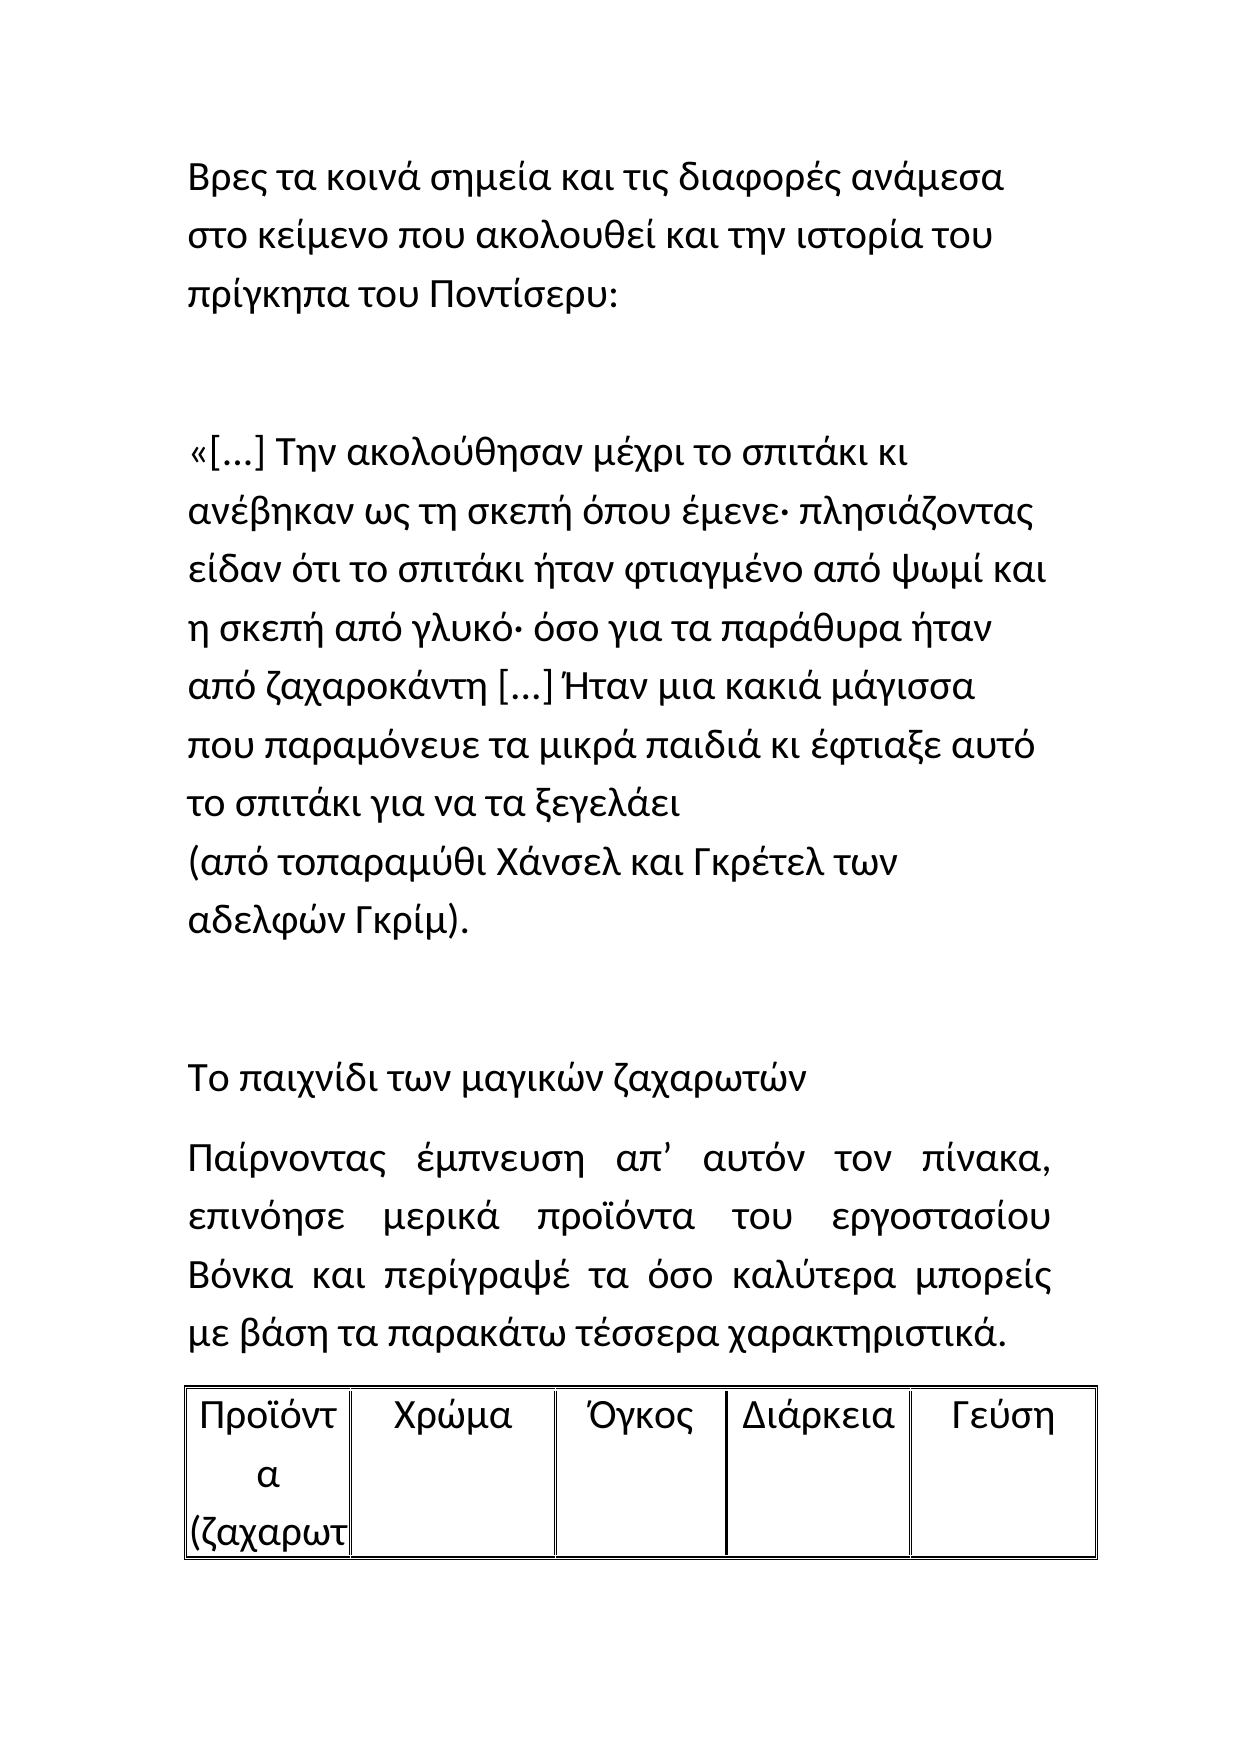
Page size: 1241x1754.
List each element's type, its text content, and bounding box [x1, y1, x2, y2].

table_header Γεύση [911, 1389, 1095, 1556]
text «[...] Την ακολούθησαν μέχρι το σπιτάκι κι ανέβηκαν ως τη σκεπή όπου έμενε· πλησιάζοντας είδαν ότι το σπιτάκι ήταν φτιαγμένο από ψωμί και η σκεπή από γλυκό· όσο για τα παράθυρα ήταν από ζαχαροκάντη [...] Ήταν μια κακιά μάγισσα που παραμόνευε τα μικρά παιδιά κι έφτιαξε αυτό το σπιτάκι για να τα ξεγελάει (από τοπαραμύθι Χάνσελ και Γκρέτελ των αδελφών Γκρίμ). [187, 425, 1053, 944]
text Παίρνοντας έμπνευση απ’ αυτόν τον πίνακα, επινόησε μερικά προϊόντα του εργοστασίου Βόνκα και περίγραψέ τα όσο καλύτερα μπορείς με βάση τα παρακάτω τέσσερα χαρακτηριστικά. [187, 1131, 1053, 1357]
text Το παιχνίδι των μαγικών ζαχαρωτών [187, 1051, 1053, 1102]
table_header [187, 1389, 351, 1556]
table_header Όγκος [556, 1389, 726, 1556]
text Βρες τα κοινά σημεία και τις διαφορές ανάμεσα στο κείμενο που ακολουθεί και την ιστορία του πρίγκηπα του Ποντίσερυ: [187, 150, 1053, 318]
table_header Διάρκεια [726, 1389, 911, 1556]
table_header Χρώμα [351, 1389, 556, 1556]
